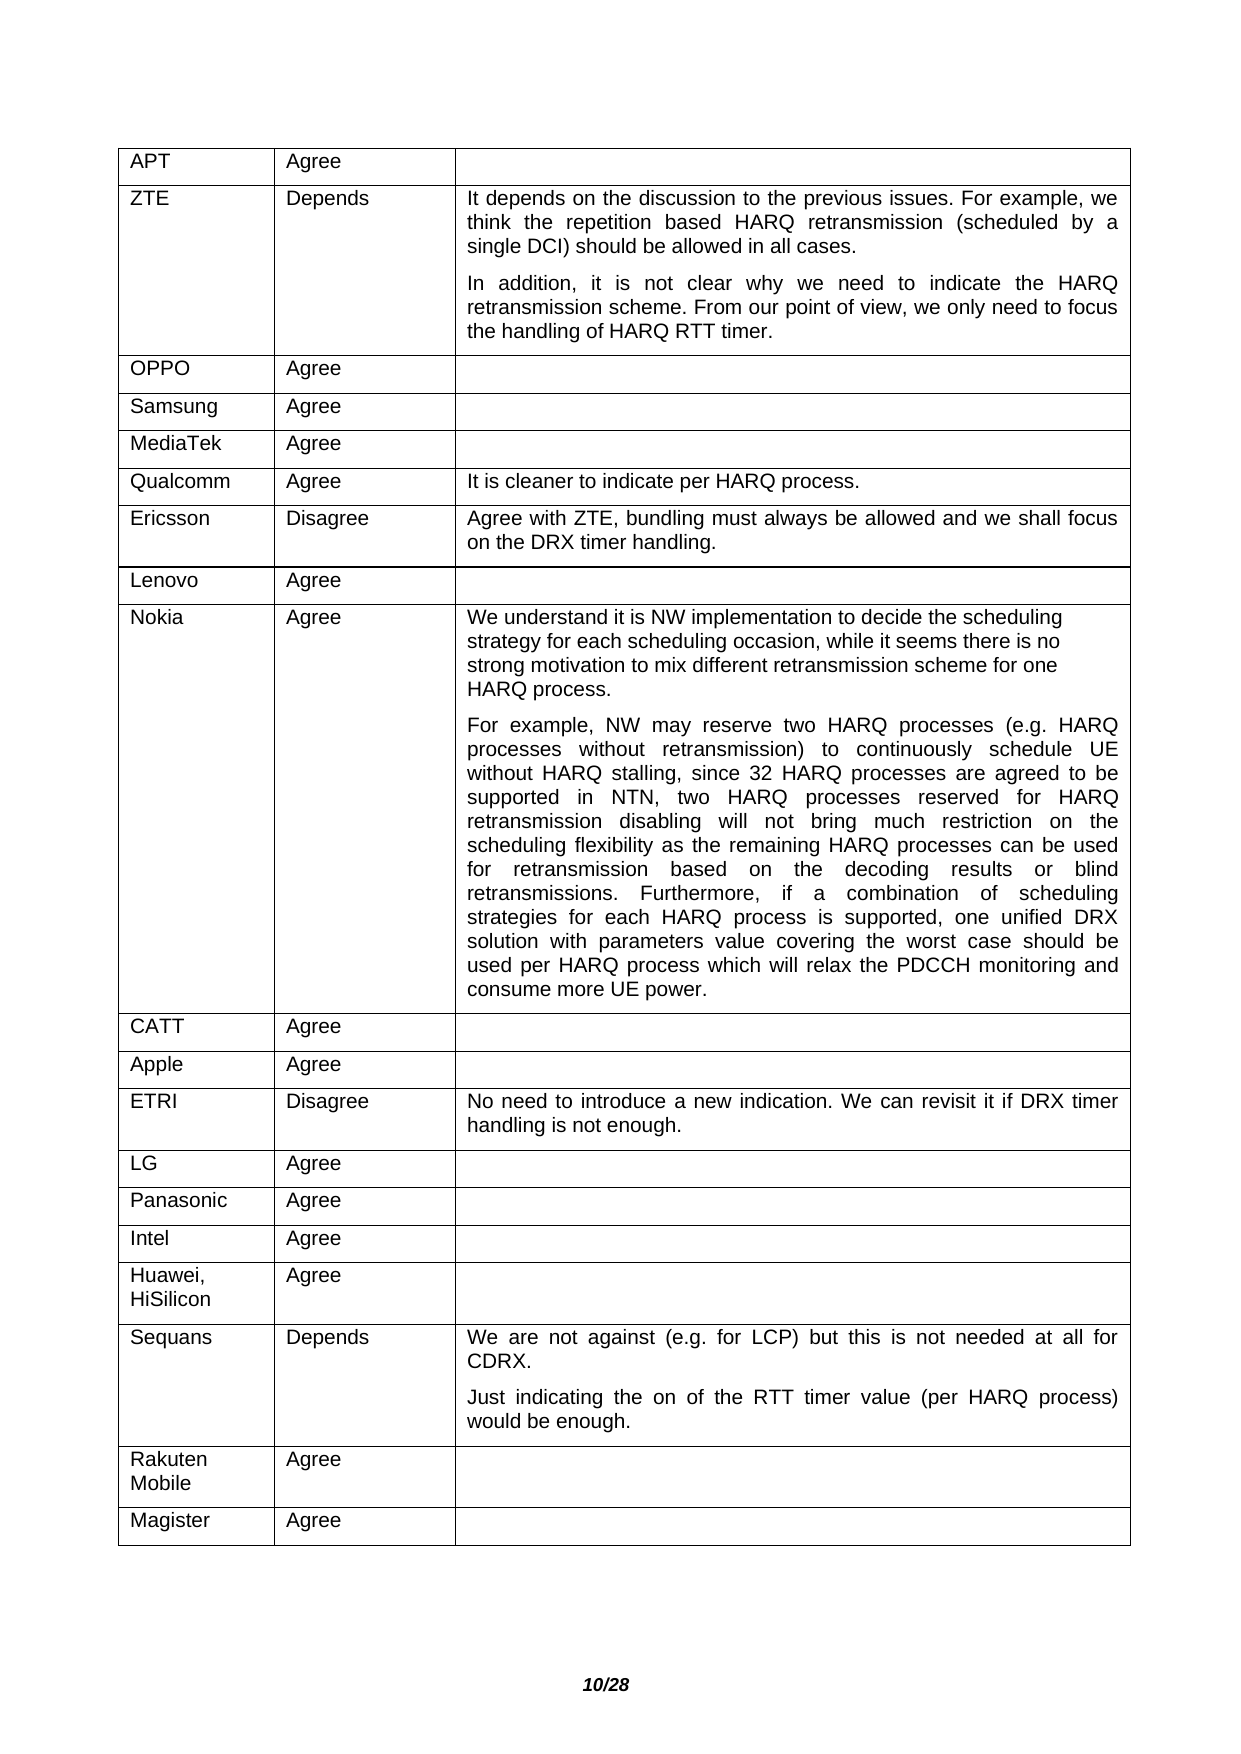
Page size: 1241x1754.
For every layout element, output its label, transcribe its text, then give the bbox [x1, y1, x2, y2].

table_cell It is cleaner to indicate per HARQ process. [456, 469, 1130, 505]
table_cell Sequans [119, 1325, 274, 1446]
table_cell Disagree [275, 506, 455, 566]
table_cell OPPO [119, 356, 274, 392]
table_cell [456, 1188, 1130, 1225]
table_cell Depends [275, 1325, 455, 1446]
table_cell Apple [119, 1052, 274, 1088]
table_cell We understand it is NW implementation to decide the scheduling strategy for each scheduling occasion, while it seems there is no strong motivation to mix different retransmission scheme for one HARQ process. For example, NW may reserve two HARQ processes (e.g. HARQ processes without retransmission) to continuously schedule UE without HARQ stalling, since 32 HARQ processes are agreed to be supported in NTN, two HARQ processes reserved for HARQ retransmission disabling will not bring much restriction on the scheduling flexibility as the remaining HARQ processes can be used for retransmission based on the decoding results or blind retransmissions. Furthermore, if a combination of scheduling strategies for each HARQ process is supported, one unified DRX solution with parameters value covering the worst case should be used per HARQ process which will relax the PDCCH monitoring and consume more UE power. [456, 605, 1130, 1013]
table_cell Intel [119, 1226, 274, 1262]
table_cell Huawei, HiSilicon [119, 1263, 274, 1324]
table_cell Agree [275, 469, 455, 505]
table_cell Ericsson [119, 506, 274, 566]
table_cell It depends on the discussion to the previous issues. For example, we think the repetition based HARQ retransmission (scheduled by a single DCI) should be allowed in all cases. In addition, it is not clear why we need to indicate the HARQ retransmission scheme. From our point of view, we only need to focus the handling of HARQ RTT timer. [456, 186, 1130, 355]
table_cell Agree [275, 1014, 455, 1051]
table_cell Agree [275, 1151, 455, 1187]
table_cell [456, 1014, 1130, 1051]
table_cell Disagree [275, 1089, 455, 1150]
table_cell Agree [275, 356, 455, 392]
table_cell Agree [275, 431, 455, 467]
table_cell Agree [275, 1188, 455, 1225]
table_cell [456, 1151, 1130, 1187]
table_cell ETRI [119, 1089, 274, 1150]
table_cell [456, 1226, 1130, 1262]
table_cell MediaTek [119, 431, 274, 467]
table_cell APT [119, 149, 274, 185]
table_cell [456, 394, 1130, 430]
table_cell [456, 431, 1130, 467]
table_cell [456, 1447, 1130, 1507]
table_cell Agree [275, 605, 455, 1013]
table_cell Agree [275, 1226, 455, 1262]
table_cell Depends [275, 186, 455, 355]
table_cell LG [119, 1151, 274, 1187]
table_cell [456, 568, 1130, 604]
table_cell Agree [275, 1508, 455, 1544]
table_cell Panasonic [119, 1188, 274, 1225]
table_cell Nokia [119, 605, 274, 1013]
table_cell [456, 1263, 1130, 1324]
table_cell No need to introduce a new indication. We can revisit it if DRX timer handling is not enough. [456, 1089, 1130, 1150]
table_cell Agree [275, 1052, 455, 1088]
table_cell Agree [275, 1263, 455, 1324]
table_cell Lenovo [119, 568, 274, 604]
table_cell Agree with ZTE, bundling must always be allowed and we shall focus on the DRX timer handling. [456, 506, 1130, 566]
table_cell [456, 149, 1130, 185]
table_cell We are not against (e.g. for LCP) but this is not needed at all for CDRX. Just indicating the on of the RTT timer value (per HARQ process) would be enough. [456, 1325, 1130, 1446]
table_cell Qualcomm [119, 469, 274, 505]
table_cell [456, 1508, 1130, 1544]
table_cell Agree [275, 1447, 455, 1507]
table_cell ZTE [119, 186, 274, 355]
table_cell CATT [119, 1014, 274, 1051]
table_cell [456, 356, 1130, 392]
table_cell Magister [119, 1508, 274, 1544]
table_cell Agree [275, 568, 455, 604]
table_cell Agree [275, 394, 455, 430]
table_cell Rakuten Mobile [119, 1447, 274, 1507]
table_cell [456, 1052, 1130, 1088]
table_cell Agree [275, 149, 455, 185]
table_cell Samsung [119, 394, 274, 430]
